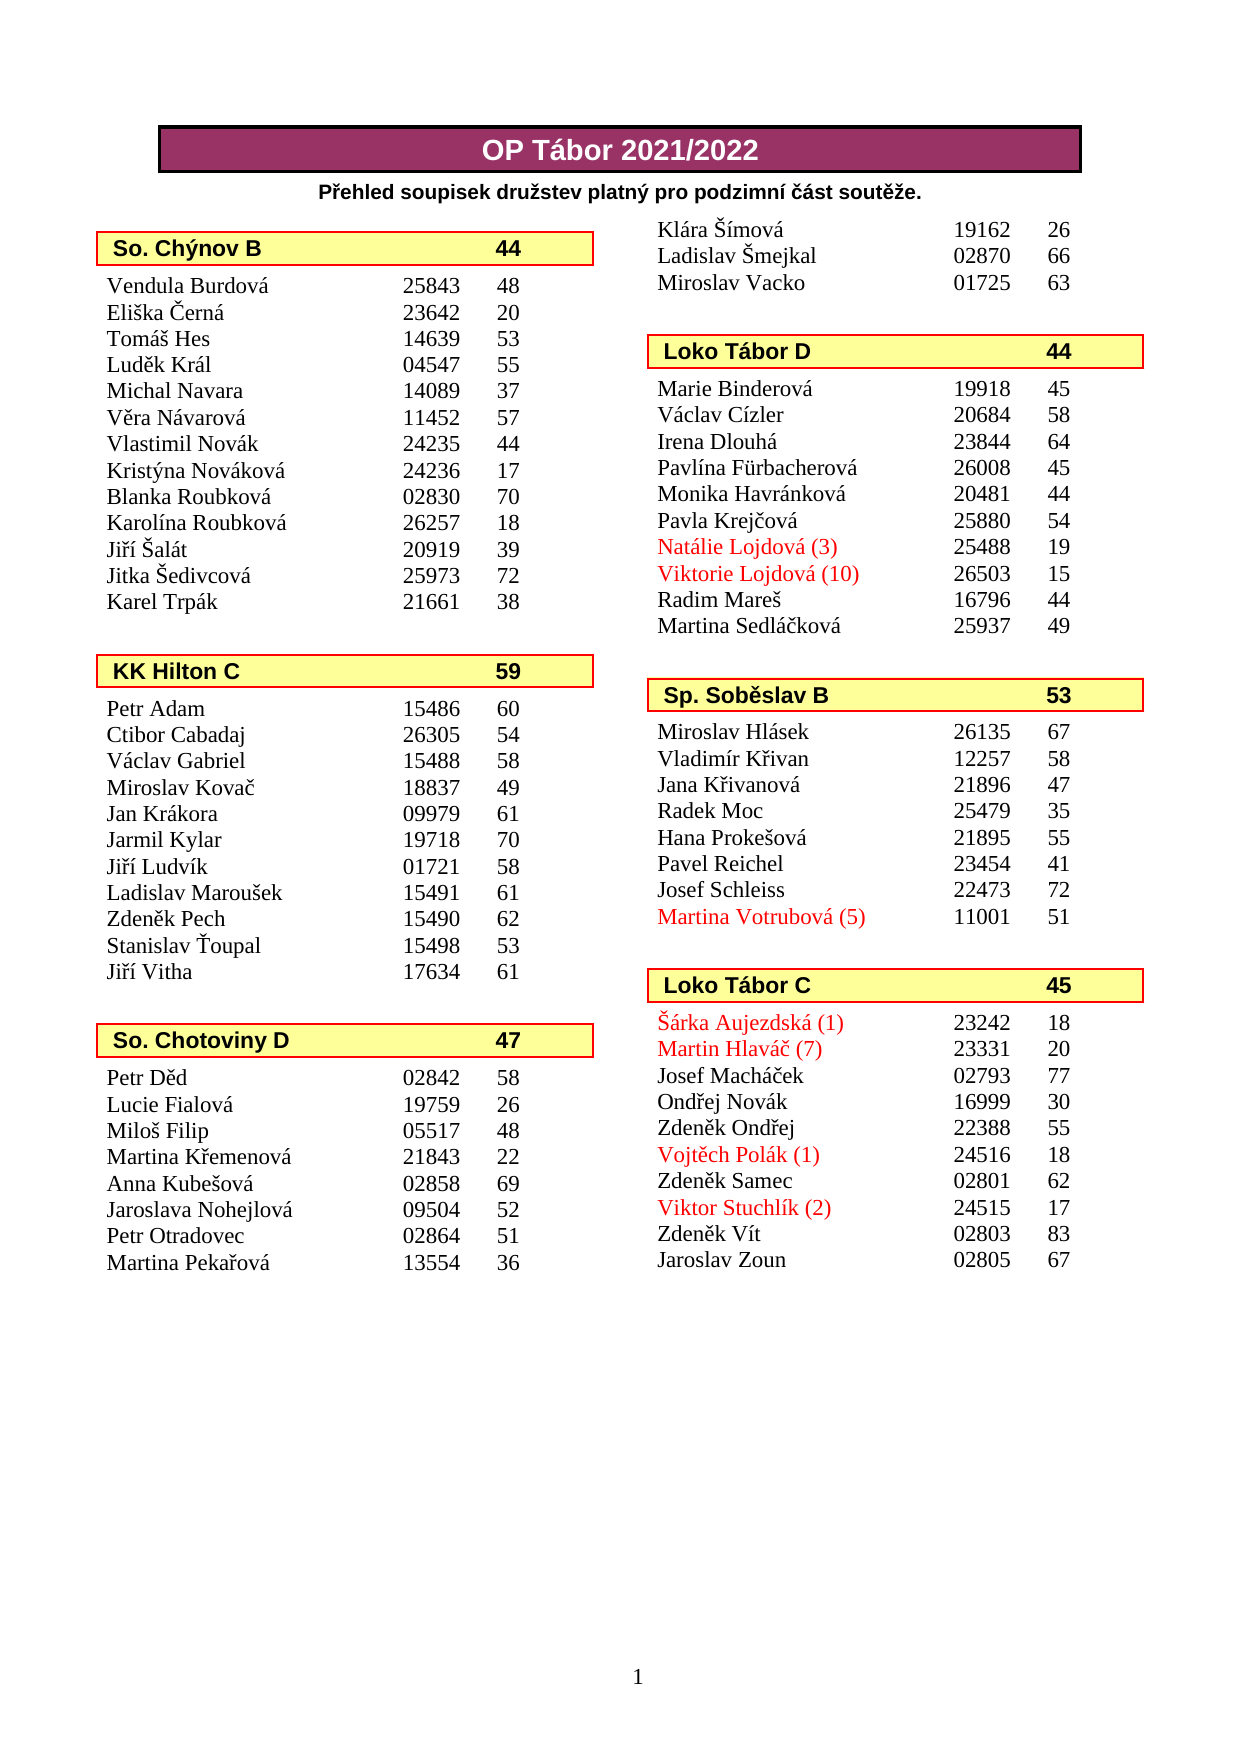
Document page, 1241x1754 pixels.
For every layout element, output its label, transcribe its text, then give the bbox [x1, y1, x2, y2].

text Jaroslav Zoun 02805 67 [657, 1246, 1134, 1273]
text Petr Adam 15486 60 [106, 694, 583, 721]
text Josef Macháček 02793 77 [657, 1062, 1134, 1088]
text Petr Otradovec 02864 51 [106, 1222, 583, 1249]
text Vendula Burdová 25843 48 [106, 272, 583, 298]
text Jiří Šalát 20919 39 [106, 536, 583, 562]
text Ladislav Maroušek 15491 61 [106, 879, 583, 905]
text Loko Tábor D 44 [649, 336, 1142, 367]
text Pavel Reichel 23454 41 [657, 850, 1134, 877]
text Petr Děd 02842 58 [106, 1064, 583, 1091]
text Miloš Filip 05517 48 [106, 1117, 583, 1143]
text Viktorie Lojdová (10) 26503 15 [657, 559, 1134, 586]
text Miroslav Hlásek 26135 67 [657, 718, 1134, 745]
text Hana Prokešová 21895 55 [657, 824, 1134, 850]
text Karolína Roubková 26257 18 [106, 509, 583, 536]
text Natálie Lojdová (3) 25488 19 [657, 533, 1134, 559]
text Radek Moc 25479 35 [657, 797, 1134, 824]
text Zdeněk Pech 15490 62 [106, 905, 583, 932]
text Jitka Šedivcová 25973 72 [106, 562, 583, 588]
text Martina Křemenová 21843 22 [106, 1143, 583, 1170]
text Anna Kubešová 02858 69 [106, 1170, 583, 1196]
text KK Hilton C 59 [98, 656, 592, 686]
text Miroslav Kovač 18837 49 [106, 774, 583, 800]
text Martina Pekařová 13554 36 [106, 1249, 583, 1275]
text Pavlína Fürbacherová 26008 45 [657, 454, 1134, 481]
text So. Chotoviny D 47 [98, 1025, 592, 1056]
text Jiří Vitha 17634 61 [106, 958, 583, 984]
text Ladislav Šmejkal 02870 66 [657, 243, 1134, 269]
text Martina Votrubová (5) 11001 51 [657, 903, 1134, 929]
text Jarmil Kylar 19718 70 [106, 826, 583, 853]
text Viktor Stuchlík (2) 24515 17 [657, 1193, 1134, 1220]
text Loko Tábor C 45 [649, 970, 1142, 1001]
text Věra Návarová 11452 57 [106, 404, 583, 430]
text Stanislav Ťoupal 15498 53 [106, 932, 583, 958]
text Sp. Soběslav B 53 [649, 680, 1142, 710]
text Zdeněk Ondřej 22388 55 [657, 1114, 1134, 1141]
text Ctibor Cabadaj 26305 54 [106, 721, 583, 747]
text Josef Schleiss 22473 72 [657, 877, 1134, 903]
text Vladimír Křivan 12257 58 [657, 745, 1134, 771]
text Luděk Král 04547 55 [106, 351, 583, 378]
text Vlastimil Novák 24235 44 [106, 430, 583, 457]
text Pavla Krejčová 25880 54 [657, 507, 1134, 533]
text Václav Gabriel 15488 58 [106, 747, 583, 774]
text Michal Navara 14089 37 [106, 378, 583, 404]
text Zdeněk Vít 02803 83 [657, 1220, 1134, 1246]
text Eliška Černá 23642 20 [106, 298, 583, 325]
text Monika Havránková 20481 44 [657, 481, 1134, 507]
text Šárka Aujezdská (1) 23242 18 [657, 1009, 1134, 1035]
text So. Chýnov B 44 [98, 233, 592, 264]
text Vojtěch Polák (1) 24516 18 [657, 1141, 1134, 1167]
subtitle OP Tábor 2021/2022 [161, 129, 1079, 170]
text Tomáš Hes 14639 53 [106, 325, 583, 351]
text Martin Hlaváč (7) 23331 20 [657, 1035, 1134, 1062]
text Lucie Fialová 19759 26 [106, 1091, 583, 1117]
text Jana Křivanová 21896 47 [657, 771, 1134, 797]
text Karel Trpák 21661 38 [106, 588, 583, 615]
text Irena Dlouhá 23844 64 [657, 428, 1134, 454]
text Přehled soupisek družstev platný pro podzimní část soutěže. [106, 180, 1134, 204]
text Miroslav Vacko 01725 63 [657, 269, 1134, 295]
text Klára Šímová 19162 26 [657, 216, 1134, 243]
text Zdeněk Samec 02801 62 [657, 1167, 1134, 1193]
text Jan Krákora 09979 61 [106, 800, 583, 826]
text Marie Binderová 19918 45 [657, 375, 1134, 401]
text Ondřej Novák 16999 30 [657, 1088, 1134, 1114]
text Martina Sedláčková 25937 49 [657, 612, 1134, 639]
text Kristýna Nováková 24236 17 [106, 457, 583, 483]
text Jaroslava Nohejlová 09504 52 [106, 1196, 583, 1222]
text Jiří Ludvík 01721 58 [106, 853, 583, 879]
text Blanka Roubková 02830 70 [106, 483, 583, 509]
text Václav Cízler 20684 58 [657, 401, 1134, 428]
text Radim Mareš 16796 44 [657, 586, 1134, 612]
